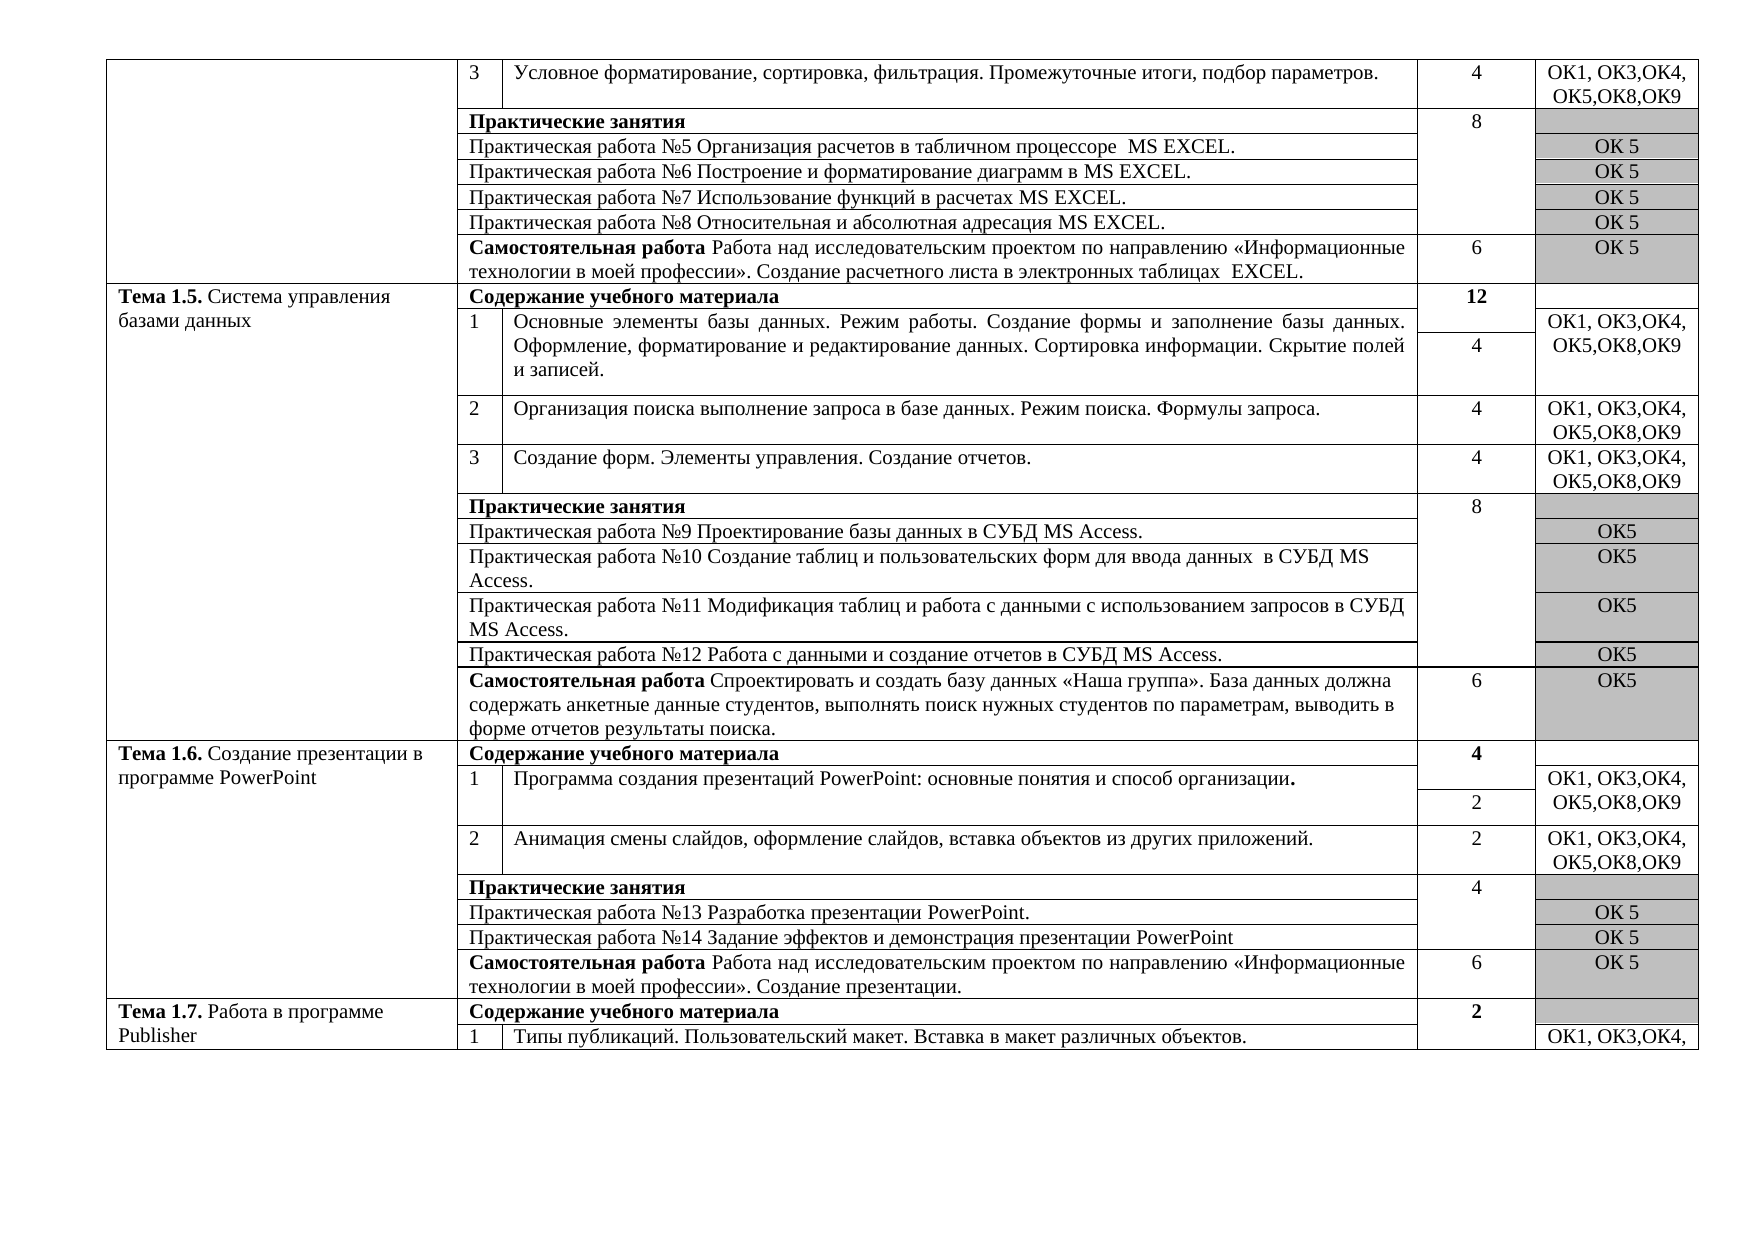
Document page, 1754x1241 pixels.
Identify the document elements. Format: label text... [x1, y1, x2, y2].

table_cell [1536, 60, 1698, 108]
table_cell [1536, 875, 1698, 899]
table_cell Тема 1.5. Система управления базами данных [107, 284, 457, 740]
table_cell 3 [458, 60, 502, 108]
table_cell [1536, 1025, 1698, 1048]
table_cell 4 [1418, 60, 1535, 108]
table_cell ОК5 [1536, 643, 1698, 666]
table_cell [1536, 494, 1698, 518]
table_cell Практическая работа №7 Использование функций в расчетах MS EXCEL. [458, 185, 1417, 209]
table_cell Практическая работа №5 Организация расчетов в табличном процессоре MS EXCEL. [458, 134, 1417, 158]
table_cell Организация поиска выполнение запроса в базе данных. Режим поиска. Формулы запроса. [503, 396, 1417, 444]
table_cell Практическая работа №12 Работа с данными и создание отчетов в СУБД MS Access. [458, 643, 1417, 666]
table_cell ОК 5 [1536, 134, 1698, 158]
table_cell ОК5 [1536, 519, 1698, 543]
table_cell 2 [458, 826, 502, 874]
table_cell 2 [1418, 999, 1535, 1048]
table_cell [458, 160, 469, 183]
table_cell [1536, 741, 1698, 765]
table_cell Создание форм. Элементы управления. Создание отчетов. [503, 445, 1417, 493]
table_cell ОК1, ОК3,ОК4, ОК5,ОК8,ОК9 [1536, 766, 1698, 825]
table_cell Практическая работа №10 Создание таблиц и пользовательских форм для ввода данных в СУБД MS Access. [458, 544, 1417, 592]
table_cell Практическая работа №14 Задание эффектов и демонстрация презентации PowerPoint [458, 925, 1417, 949]
table_cell [1536, 109, 1698, 133]
table_cell 2 [458, 396, 502, 444]
table_cell 1 [458, 309, 502, 394]
table_cell ОК5 [1536, 668, 1698, 740]
table_cell 12 [1418, 284, 1535, 332]
table_cell 6 [1418, 235, 1535, 283]
table_cell ОК 5 [1536, 235, 1698, 283]
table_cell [503, 1025, 1417, 1048]
table_cell Практическая работа №8 Относительная и абсолютная адресация MS EXCEL. [458, 210, 1417, 234]
table_cell ОК 5 [1536, 925, 1698, 949]
table_cell 4 [1418, 741, 1535, 789]
table_cell Самостоятельная работа Спроектировать и создать базу данных «Наша группа». База данных должна содержать анкетные данные студентов, выполнять поиск нужных студентов по параметрам, выводить в форме отчетов результаты поиска. [458, 668, 1417, 740]
table_cell 4 [1418, 396, 1535, 444]
table_cell Самостоятельная работа Работа над исследовательским проектом по направлению «Информационные технологии в моей профессии». Создание презентации. [458, 950, 1417, 998]
table_cell ОК 5 [1536, 950, 1698, 998]
table_cell Содержание учебного материала [458, 999, 1417, 1023]
table_cell ОК1, ОК3,ОК4, ОК5,ОК8,ОК9 [1536, 396, 1698, 444]
table_cell 4 [1418, 875, 1535, 949]
table_cell 1 [458, 1025, 502, 1048]
table_cell Практические занятия [458, 109, 1417, 133]
table_cell ОК5 [1536, 544, 1698, 592]
table_cell Содержание учебного материала [458, 284, 1417, 308]
table_cell ОК 5 [1536, 900, 1698, 924]
table_cell Тема 1.6. Создание презентации в программе PowerPoint [107, 741, 457, 998]
table_cell Основные элементы базы данных. Режим работы. Создание формы и заполнение базы данных. Оформление, форматирование и редактирование данных. Сортировка информации. Скрытие полей и записей. [503, 309, 1417, 394]
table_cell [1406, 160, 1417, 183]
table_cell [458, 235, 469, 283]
table_cell Условное форматирование, сортировка, фильтрация. Промежуточные итоги, подбор параметров. [503, 60, 1417, 108]
table_cell ОК 5 [1536, 185, 1698, 209]
table_cell 4 [1418, 445, 1535, 493]
table_cell 2 [1418, 790, 1535, 825]
table_cell 8 [1418, 494, 1535, 666]
table_cell Программа создания презентаций PowerPoint: основные понятия и способ организации. [503, 766, 1417, 825]
table_cell Практическая работа №9 Проектирование базы данных в СУБД MS Access. [458, 519, 1417, 543]
table_cell Содержание учебного материала [458, 741, 1417, 765]
table_cell Анимация смены слайдов, оформление слайдов, вставка объектов из других приложений. [503, 826, 1417, 874]
table_cell 2 [1418, 826, 1535, 874]
table_cell ОК1, ОК3,ОК4, ОК5,ОК8,ОК9 [1536, 445, 1698, 493]
table_cell 4 [1418, 333, 1535, 394]
table_cell ОК1, ОК3,ОК4, ОК5,ОК8,ОК9 [1536, 826, 1698, 874]
table_cell 8 [1418, 109, 1535, 234]
table_cell 6 [1418, 950, 1535, 998]
table_cell Практическая работа №11 Модификация таблиц и работа с данными с использованием запросов в СУБД MS Access. [458, 593, 1417, 641]
table_cell ОК 5 [1536, 160, 1698, 183]
table_cell [1536, 999, 1698, 1023]
table_cell [1536, 284, 1698, 308]
table_cell 3 [458, 445, 502, 493]
table_cell 6 [1418, 668, 1535, 740]
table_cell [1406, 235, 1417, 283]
table_cell ОК1, ОК3,ОК4, ОК5,ОК8,ОК9 [1536, 309, 1698, 394]
table_cell Практическая работа №13 Разработка презентации PowerPoint. [458, 900, 1417, 924]
table_cell ОК5 [1536, 593, 1698, 641]
table_cell 1 [458, 766, 502, 825]
table_cell ОК 5 [1536, 210, 1698, 234]
table_cell Практические занятия [458, 875, 1417, 899]
table_cell Тема 1.7. Работа в программе Publisher [107, 999, 457, 1048]
table_cell Практические занятия [458, 494, 1417, 518]
